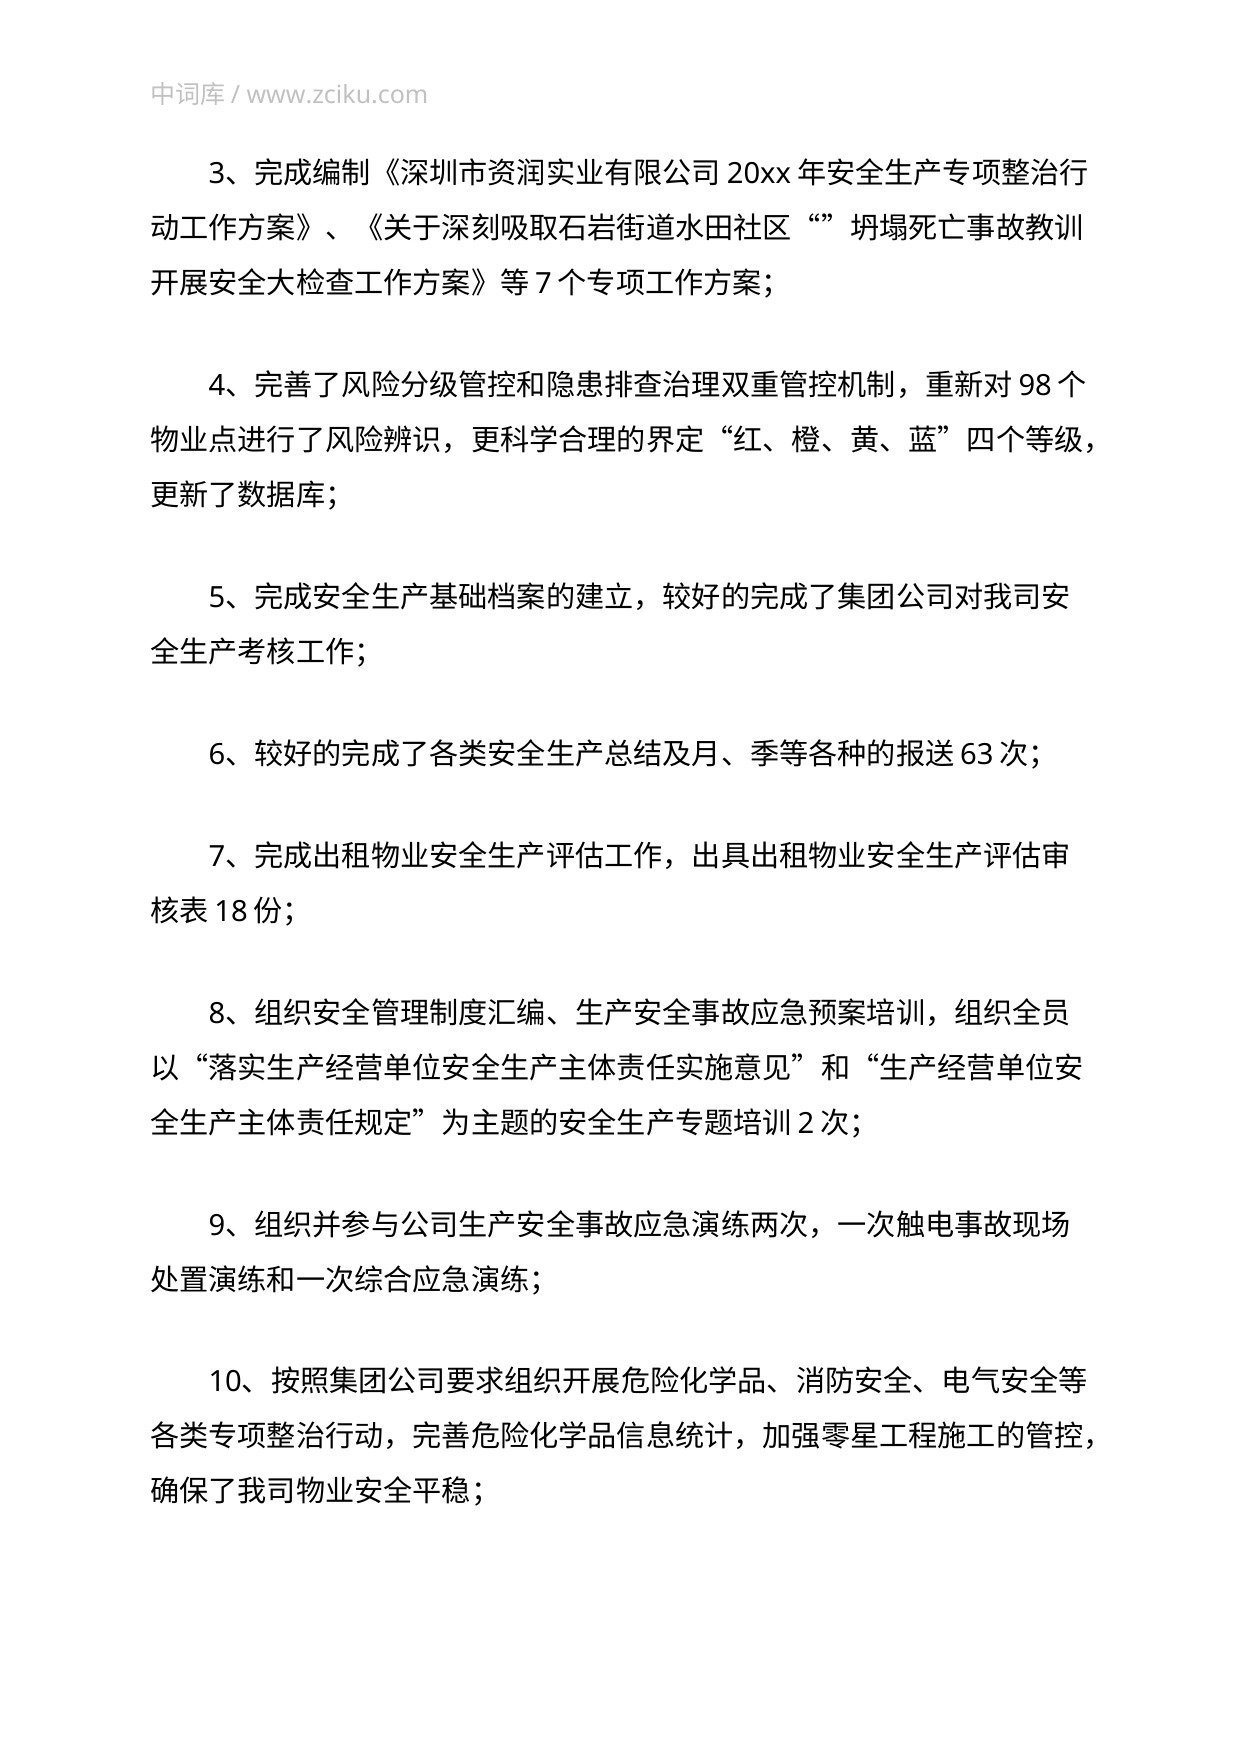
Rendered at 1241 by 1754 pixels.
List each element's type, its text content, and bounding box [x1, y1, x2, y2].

text 8、组织安全管理制度汇编、生产安全事故应急预案培训，组织全员以“落实生产经营单位安全生产主体责任实施意见”和“生产经营单位安全生产主体责任规定”为主题的安全生产专题培训2次； [150, 989, 1090, 1142]
text 5、完成安全生产基础档案的建立，较好的完成了集团公司对我司安全生产考核工作； [150, 573, 1090, 671]
text 4、完善了风险分级管控和隐患排查治理双重管控机制，重新对98个物业点进行了风险辨识，更科学合理的界定“红、橙、黄、蓝”四个等级，更新了数据库； [150, 362, 1090, 514]
text 10、按照集团公司要求组织开展危险化学品、消防安全、电气安全等各类专项整治行动，完善危险化学品信息统计，加强零星工程施工的管控，确保了我司物业安全平稳； [150, 1358, 1090, 1510]
text 3、完成编制《深圳市资润实业有限公司20xx年安全生产专项整治行动工作方案》、《关于深刻吸取石岩街道水田社区“”坍塌死亡事故教训开展安全大检查工作方案》等7个专项工作方案； [150, 150, 1090, 302]
text 6、较好的完成了各类安全生产总结及月、季等各种的报送63次； [150, 730, 1090, 773]
text 7、完成出租物业安全生产评估工作，出具出租物业安全生产评估审核表18份； [150, 832, 1090, 930]
text 9、组织并参与公司生产安全事故应急演练两次，一次触电事故现场处置演练和一次综合应急演练； [150, 1201, 1090, 1298]
